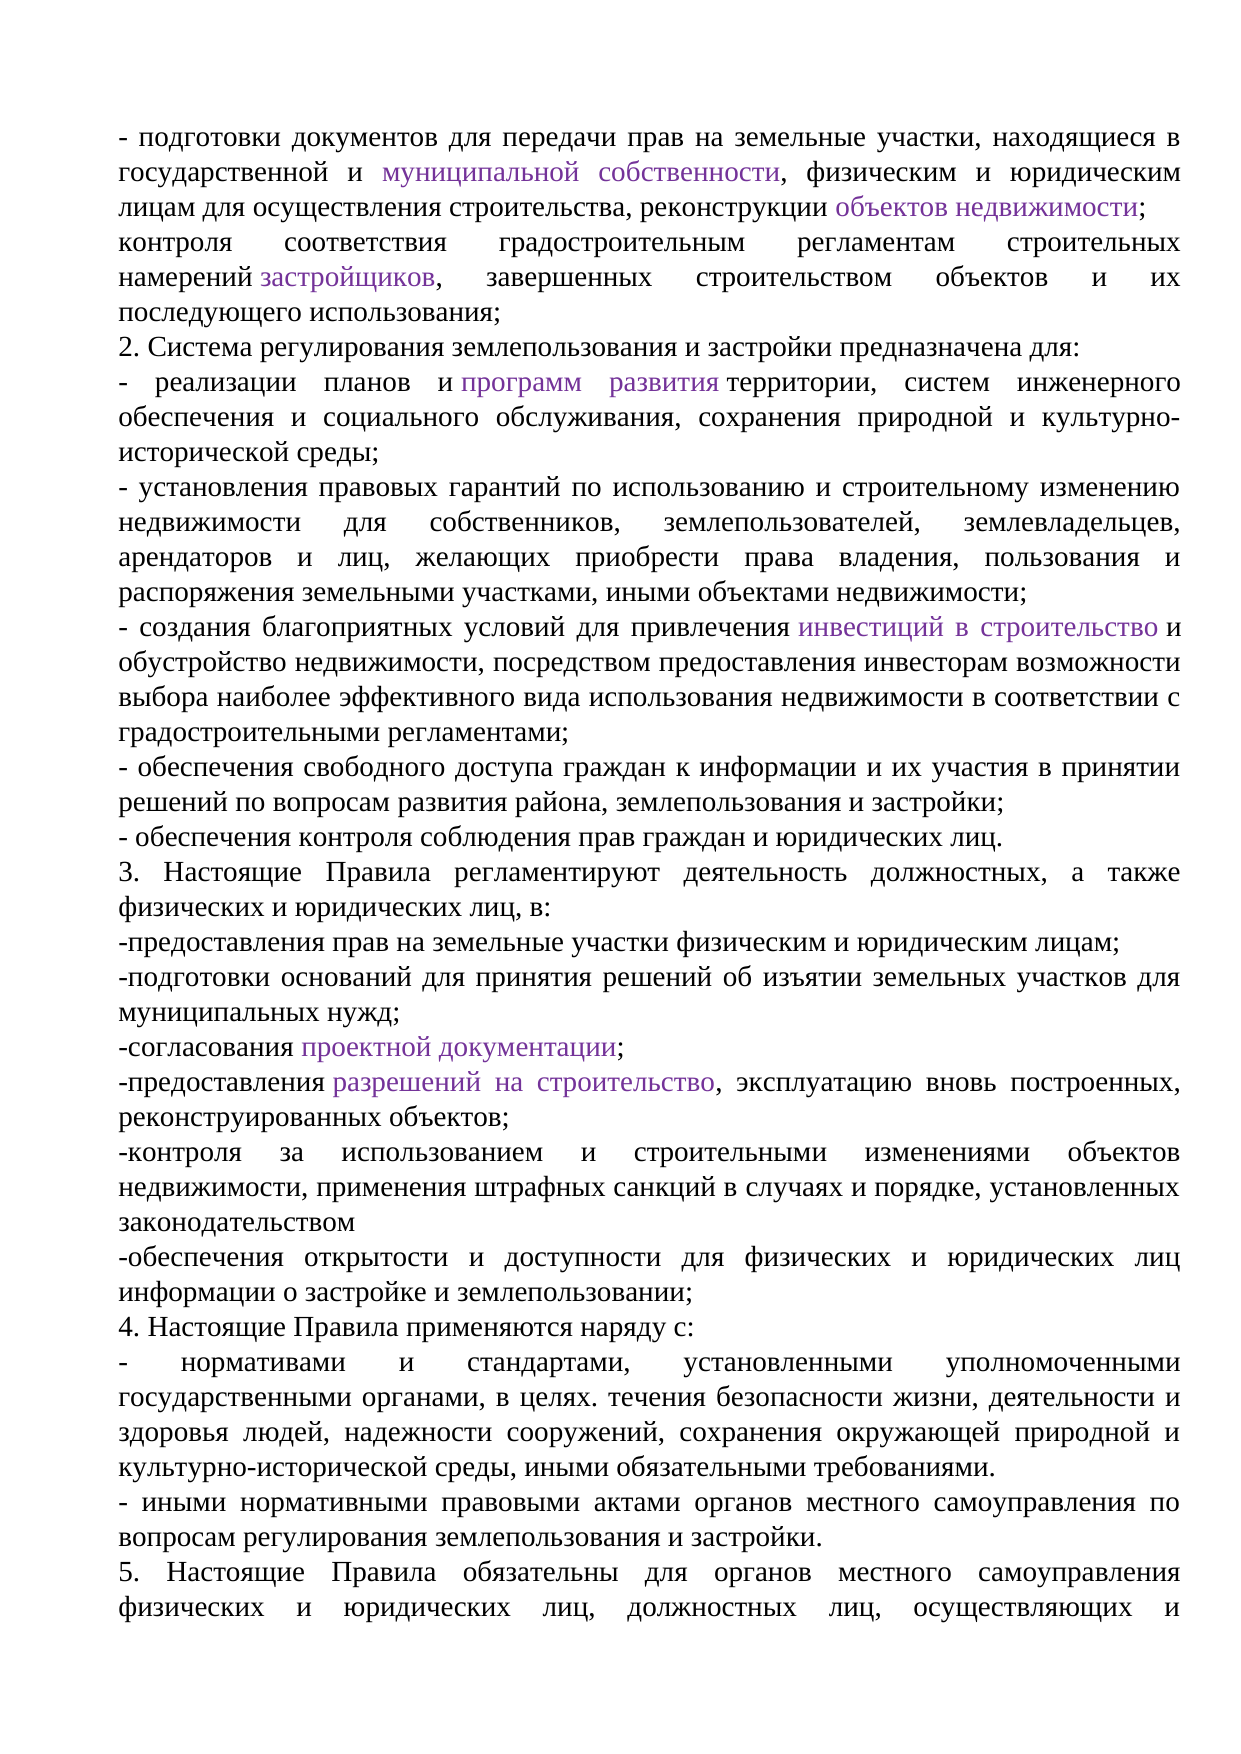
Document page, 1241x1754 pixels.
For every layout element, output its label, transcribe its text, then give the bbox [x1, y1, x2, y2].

text -предоставления разрешений на строительство, эксплуатацию вновь построенных, реконструированных объектов; [118, 1063, 1181, 1133]
text - подготовки документов для передачи прав на земельные участки, находящиеся в государственной и муниципальной собственности, физическим и юридическим лицам для осуществления строительства, реконструкции объектов недвижимости; [118, 118, 1181, 223]
text 2. Система регулирования землепользования и застройки предназначена для: [118, 328, 1181, 363]
text -предоставления прав на земельные участки физическим и юридическим лицам; [118, 923, 1181, 958]
text 4. Настоящие Правила применяются наряду с: [118, 1308, 1181, 1343]
text -обеспечения открытости и доступности для физических и юридических лиц информации о застройке и землепользовании; [118, 1238, 1181, 1308]
text - нормативами и стандартами, установленными уполномоченными государственными органами, в целях. течения безопасности жизни, деятельности и здоровья людей, надежности сооружений, сохранения окружающей природной и культурно-исторической среды, иными обязательными требованиями. [118, 1343, 1181, 1483]
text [118, 1553, 1181, 1623]
text - установления правовых гарантий по использованию и строительному изменению недвижимости для собственников, землепользователей, землевладельцев, арендаторов и лиц, желающих приобрести права владения, пользования и распоряжения земельными участками, иными объектами недвижимости; [118, 468, 1181, 608]
text - обеспечения свободного доступа граждан к информации и их участия в принятии решений по вопросам развития района, землепользования и застройки; [118, 748, 1181, 818]
text 3. Настоящие Правила регламентируют деятельность должностных, а также физических и юридических лиц, в: [118, 853, 1181, 923]
text -согласования проектной документации; [118, 1028, 1181, 1063]
text -подготовки оснований для принятия решений об изъятии земельных участков для муниципальных нужд; [118, 958, 1181, 1028]
text - реализации планов и программ развития территории, систем инженерного обеспечения и социального обслуживания, сохранения природной и культурно-исторической среды; [118, 363, 1181, 468]
text - создания благоприятных условий для привлечения инвестиций в строительство и обустройство недвижимости, посредством предоставления инвесторам возможности выбора наиболее эффективного вида использования недвижимости в соответствии с градостроительными регламентами; [118, 608, 1181, 748]
text -контроля за использованием и строительными изменениями объектов недвижимости, применения штрафных санкций в случаях и порядке, установленных законодательством [118, 1133, 1181, 1238]
text - обеспечения контроля соблюдения прав граждан и юридических лиц. [118, 818, 1181, 853]
text контроля соответствия градостроительным регламентам строительных намерений застройщиков, завершенных строительством объектов и их последующего использования; [118, 223, 1181, 328]
text - иными нормативными правовыми актами органов местного самоуправления по вопросам регулирования землепользования и застройки. [118, 1483, 1181, 1553]
